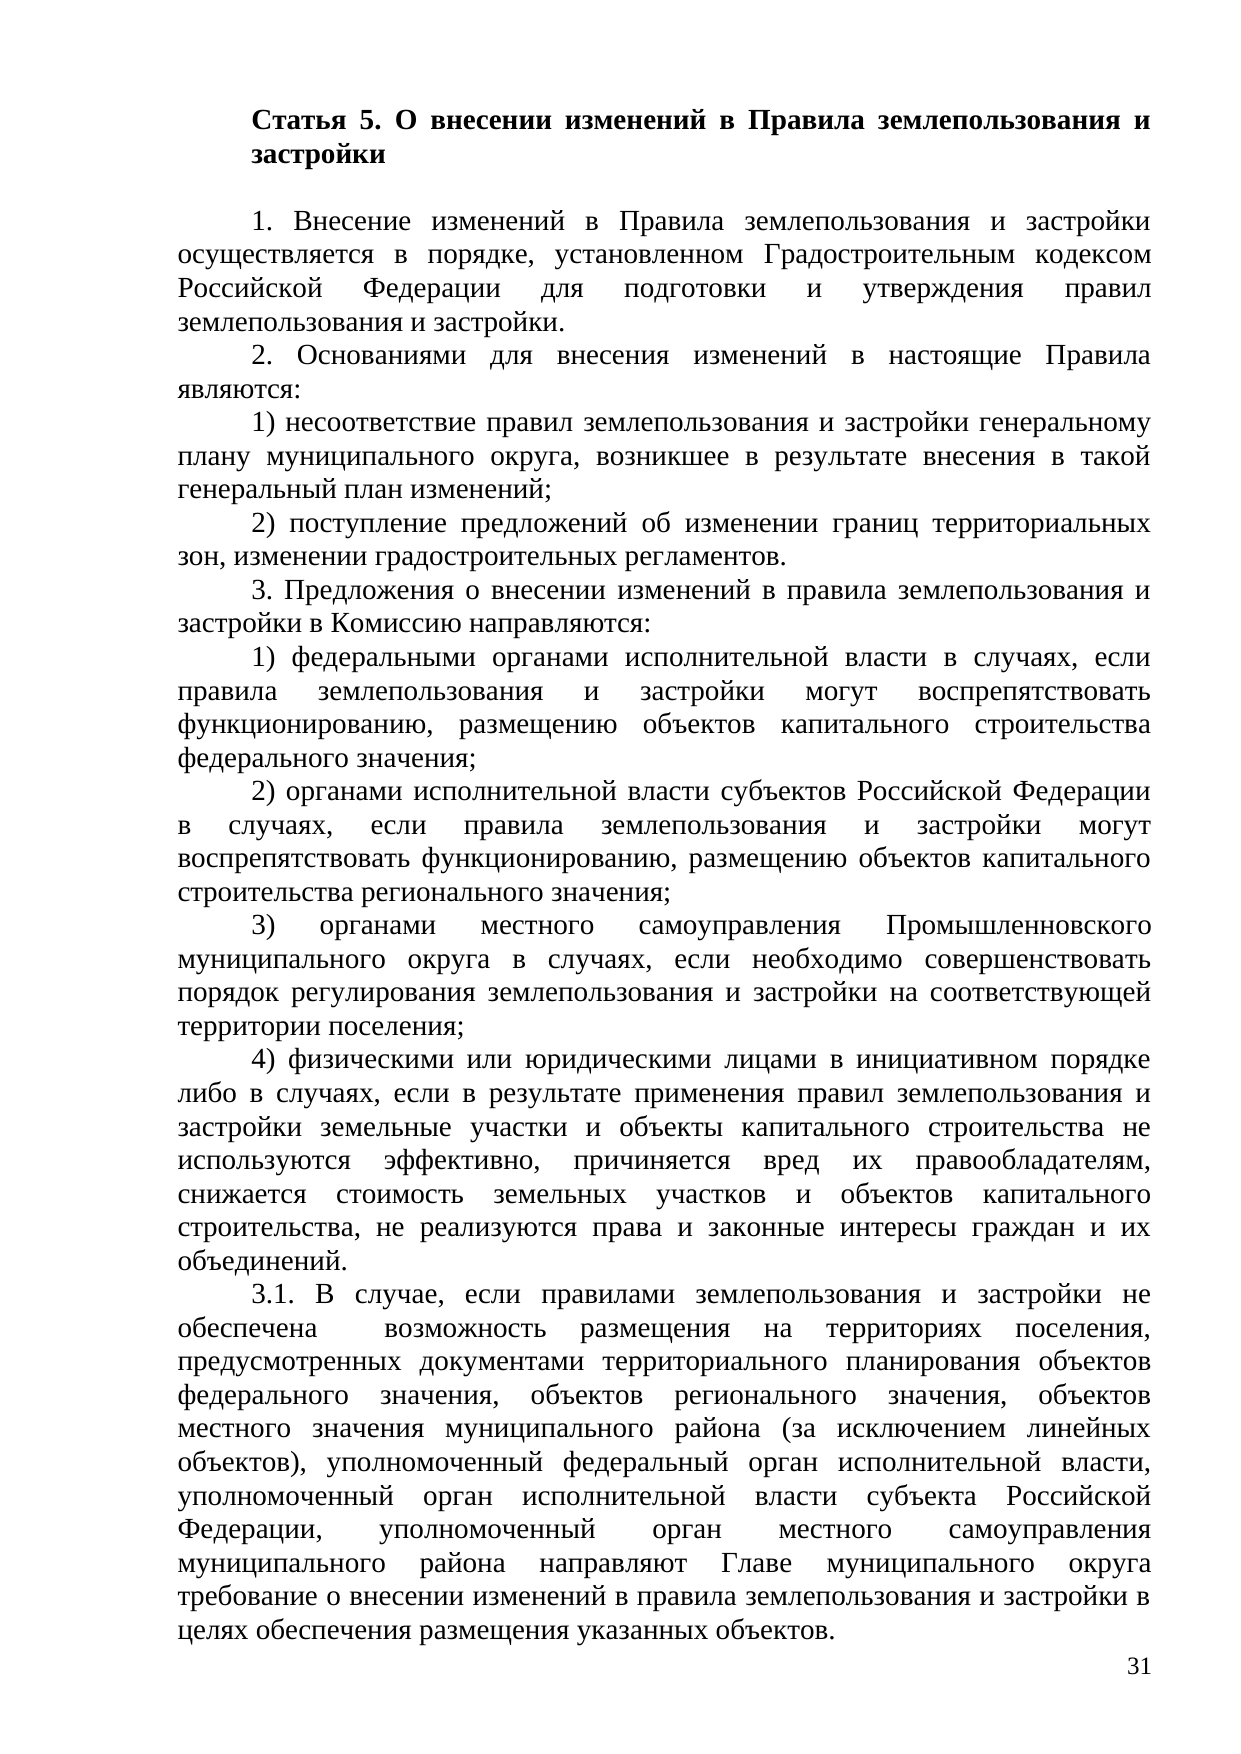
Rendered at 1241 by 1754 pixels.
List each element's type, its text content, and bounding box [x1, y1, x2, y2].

text 2) поступление предложений об изменении границ территориальных зон, изменении градостроительных регламентов. [177, 505, 1152, 572]
text 3.1. В случае, если правилами землепользования и застройки не обеспечена возможность размещения на территориях поселения, предусмотренных документами территориального планирования объектов федерального значения, объектов регионального значения, объектов местного значения муниципального района (за исключением линейных объектов), уполномоченный федеральный орган исполнительной власти, уполномоченный орган исполнительной власти субъекта Российской Федерации, уполномоченный орган местного самоуправления муниципального района направляют Главе муниципального округа требование о внесении изменений в правила землепользования и застройки в целях обеспечения размещения указанных объектов. [177, 1276, 1152, 1645]
text 3) органами местного самоуправления Промышленновского муниципального округа в случаях, если необходимо совершенствовать порядок регулирования землепользования и застройки на соответствующей территории поселения; [177, 907, 1152, 1042]
text 3. Предложения о внесении изменений в правила землепользования и застройки в Комиссию направляются: [177, 572, 1152, 639]
text 4) физическими или юридическими лицами в инициативном порядке либо в случаях, если в результате применения правил землепользования и застройки земельные участки и объекты капитального строительства не используются эффективно, причиняется вред их правообладателям, снижается стоимость земельных участков и объектов капитального строительства, не реализуются права и законные интересы граждан и их объединений. [177, 1042, 1152, 1276]
text 1. Внесение изменений в Правила землепользования и застройки осуществляется в порядке, установленном Градостроительным кодексом Российской Федерации для подготовки и утверждения правил землепользования и застройки. [177, 203, 1152, 337]
text 2. Основаниями для внесения изменений в настоящие Правила являются: [177, 337, 1152, 404]
text 1) несоответствие правил землепользования и застройки генеральному плану муниципального округа, возникшее в результате внесения в такой генеральный план изменений; [177, 404, 1152, 505]
text Статья 5. О внесении изменений в Правила землепользования и застройки [251, 102, 1152, 169]
text 2) органами исполнительной власти субъектов Российской Федерации в случаях, если правила землепользования и застройки могут воспрепятствовать функционированию, размещению объектов капитального строительства регионального значения; [177, 773, 1152, 907]
text 1) федеральными органами исполнительной власти в случаях, если правила землепользования и застройки могут воспрепятствовать функционированию, размещению объектов капитального строительства федерального значения; [177, 639, 1152, 773]
